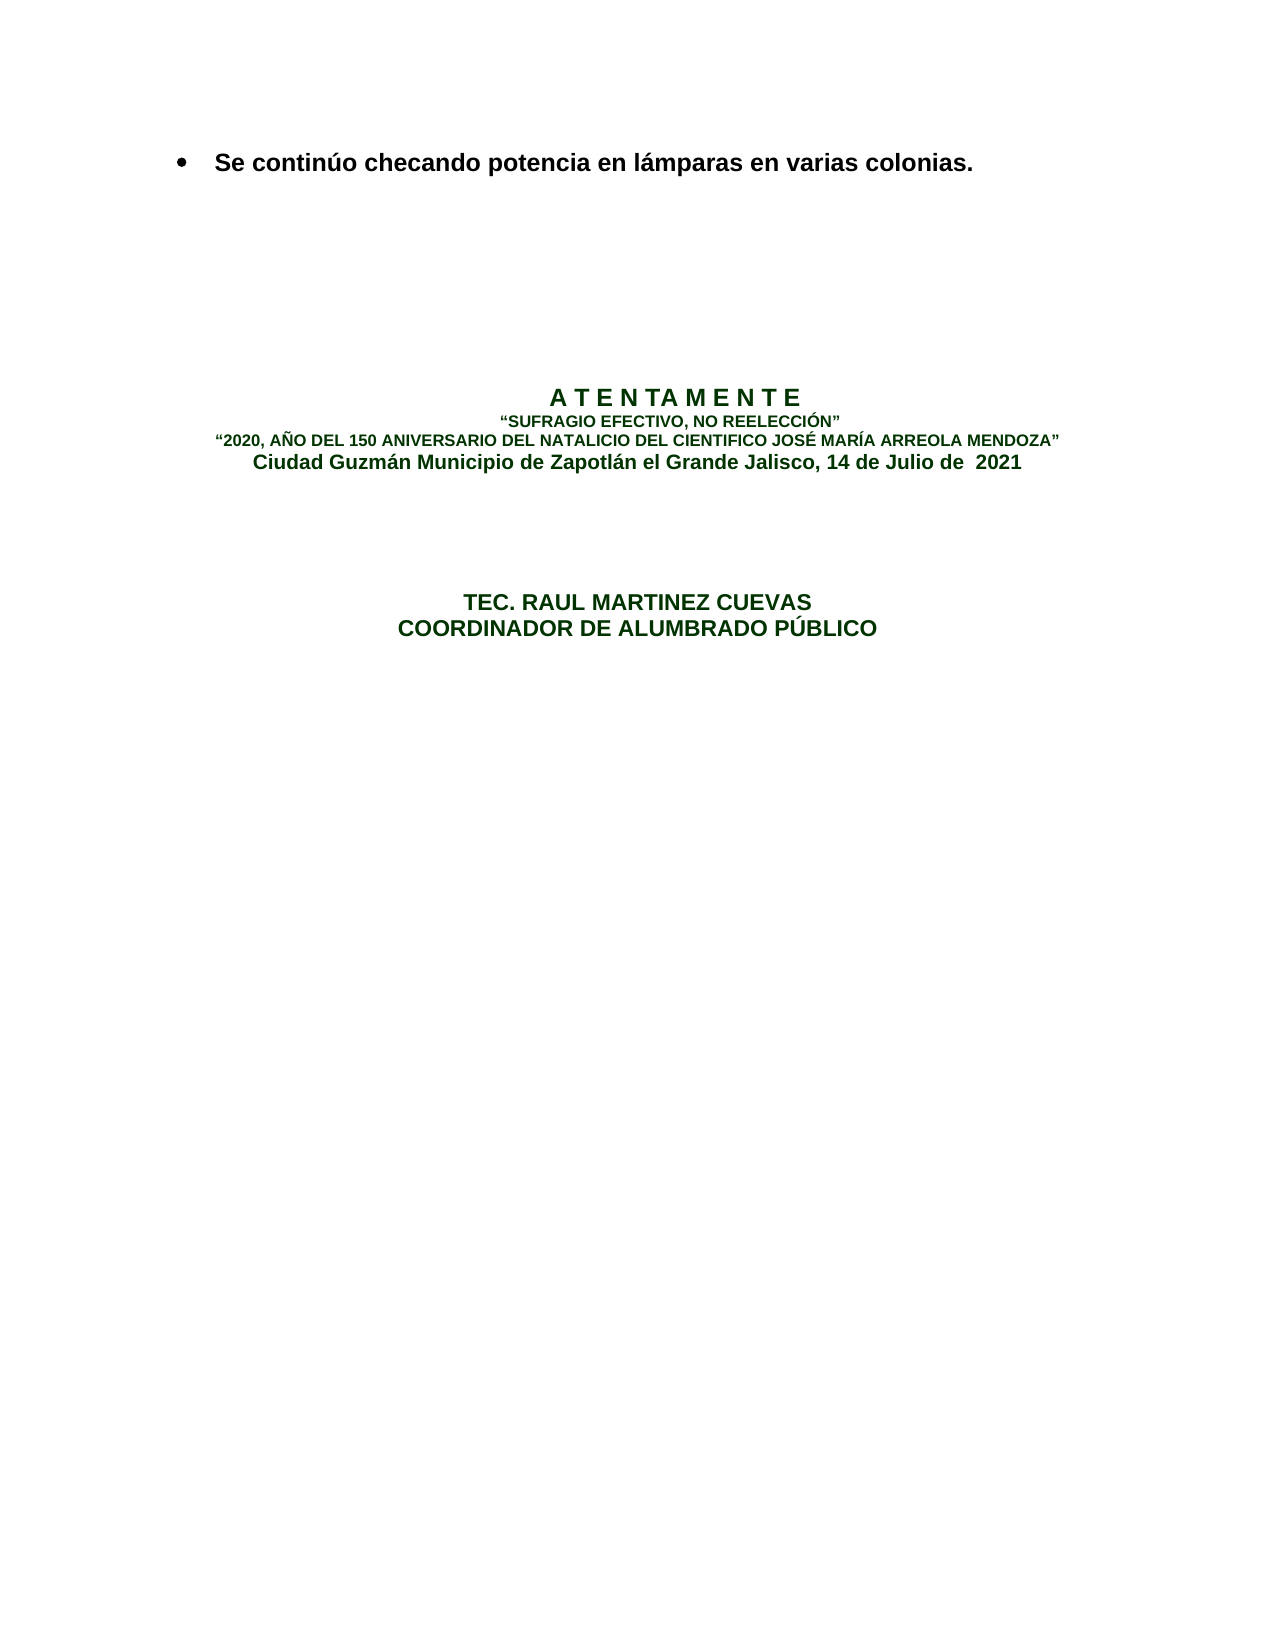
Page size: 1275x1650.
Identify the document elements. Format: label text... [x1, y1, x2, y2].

text “2020, AÑO DEL 150 ANIVERSARIO DEL NATALICIO DEL CIENTIFICO JOSÉ MARÍA ARREOLA MENDOZA” [177, 431, 1098, 450]
text A T E N TA M E N T E [252, 383, 1098, 411]
list Se continúo checando potencia en lámparas en varias colonias. [177, 148, 1098, 176]
text TEC. RAUL MARTINEZ CUEVAS [177, 589, 1098, 615]
text COORDINADOR DE ALUMBRADO PÚBLICO [177, 615, 1098, 641]
text “SUFRAGIO EFECTIVO, NO REELECCIÓN” [177, 411, 1098, 431]
text Ciudad Guzmán Municipio de Zapotlán el Grande Jalisco, 14 de Julio de 2021 [177, 450, 1098, 474]
